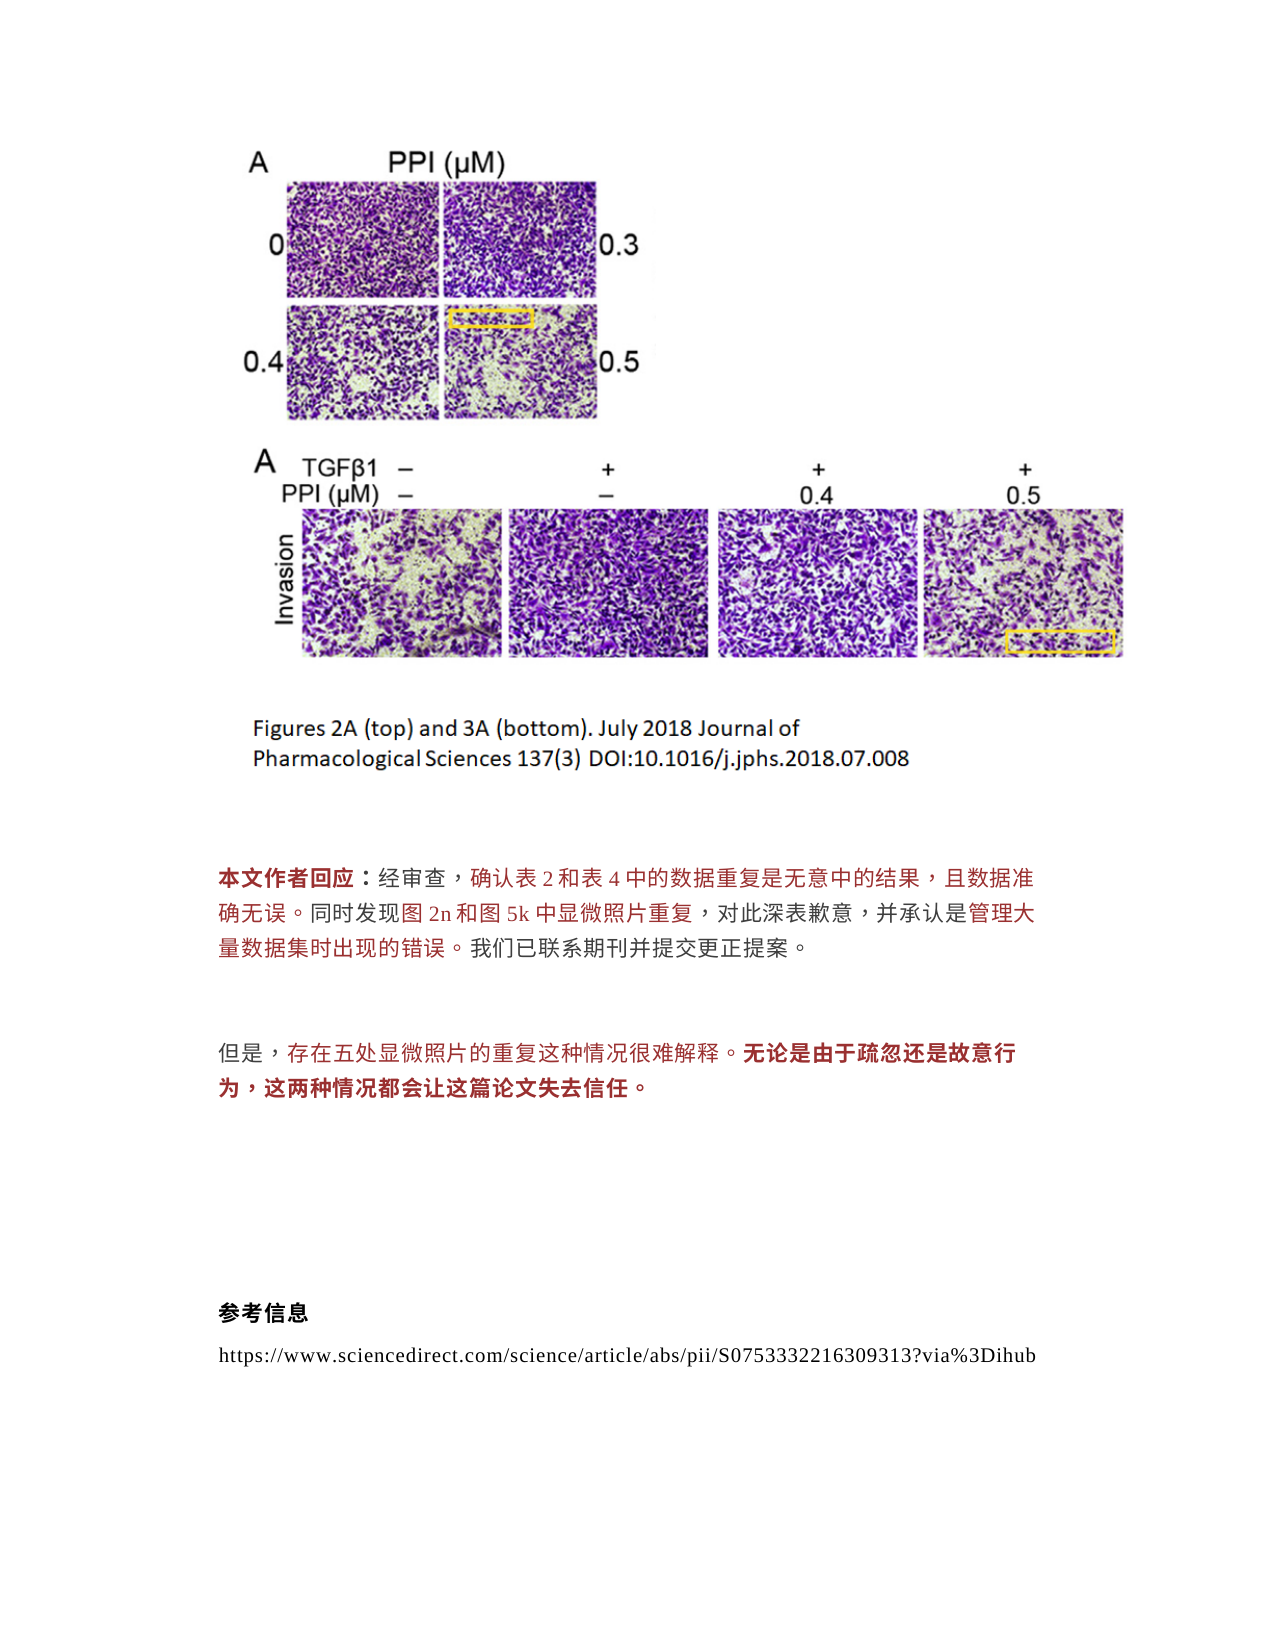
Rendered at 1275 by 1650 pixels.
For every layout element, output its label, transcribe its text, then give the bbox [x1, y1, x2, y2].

text 但是，存在五处显微照片的重复这种情况很难解释。无论是由于疏忽还是故意行为，这两种情况都会让这篇论文失去信任。 [219, 1032, 1056, 1102]
text 本文作者回应：经审查，确认表2和表4中的数据重复是无意中的结果，且数据准确无误。同时发现图2n和图5k中显微照片重复，对此深表歉意，并承认是管理大量数据集时出现的错误。我们已联系期刊并提交更正提案。 [219, 822, 1056, 962]
text 参考信息 [219, 1287, 1056, 1327]
picture [237, 150, 1138, 788]
text https://www.sciencedirect.com/science/article/abs/pii/S0753332216309313?via%3Dihub [219, 1327, 1056, 1367]
